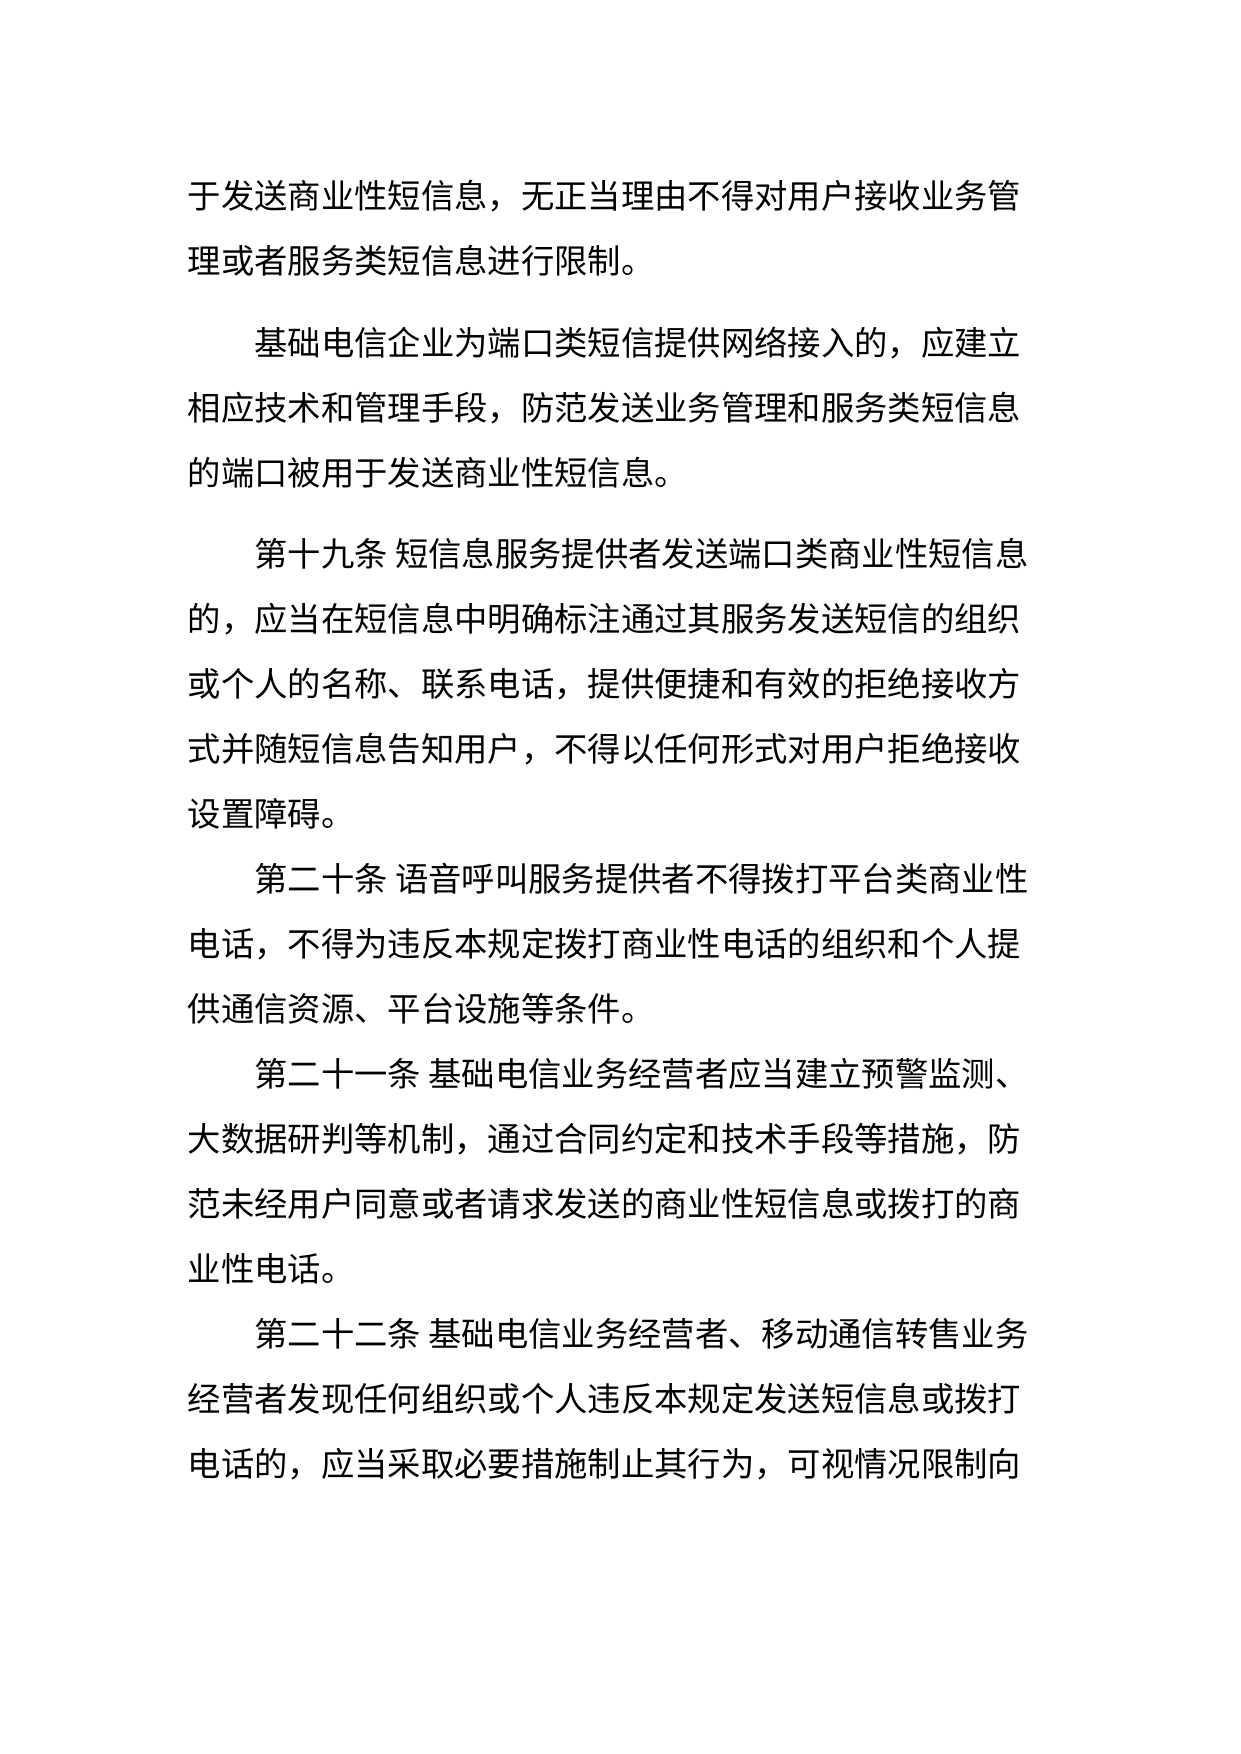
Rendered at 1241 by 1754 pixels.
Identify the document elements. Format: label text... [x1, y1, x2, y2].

list 短信息服务提供者发送端口类商业性短信息的，应当在短信息中明确标注通过其服务发送短信的组织或个人的名称、联系电话，提供便捷和有效的拒绝接收方式并随短信息告知用户，不得以任何形式对用户拒绝接收设置障碍。 [187, 519, 1053, 844]
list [187, 1299, 1053, 1494]
list 基础电信企业为端口类短信提供网络接入的，应建立相应技术和管理手段，防范发送业务管理和服务类短信息的端口被用于发送商业性短信息。 [187, 308, 1053, 503]
list 基础电信业务经营者应当建立预警监测、大数据研判等机制，通过合同约定和技术手段等措施，防范未经用户同意或者请求发送的商业性短信息或拨打的商业性电话。 [187, 1039, 1053, 1299]
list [187, 162, 1053, 292]
list 语音呼叫服务提供者不得拨打平台类商业性电话，不得为违反本规定拨打商业性电话的组织和个人提供通信资源、平台设施等条件。 [187, 844, 1053, 1039]
